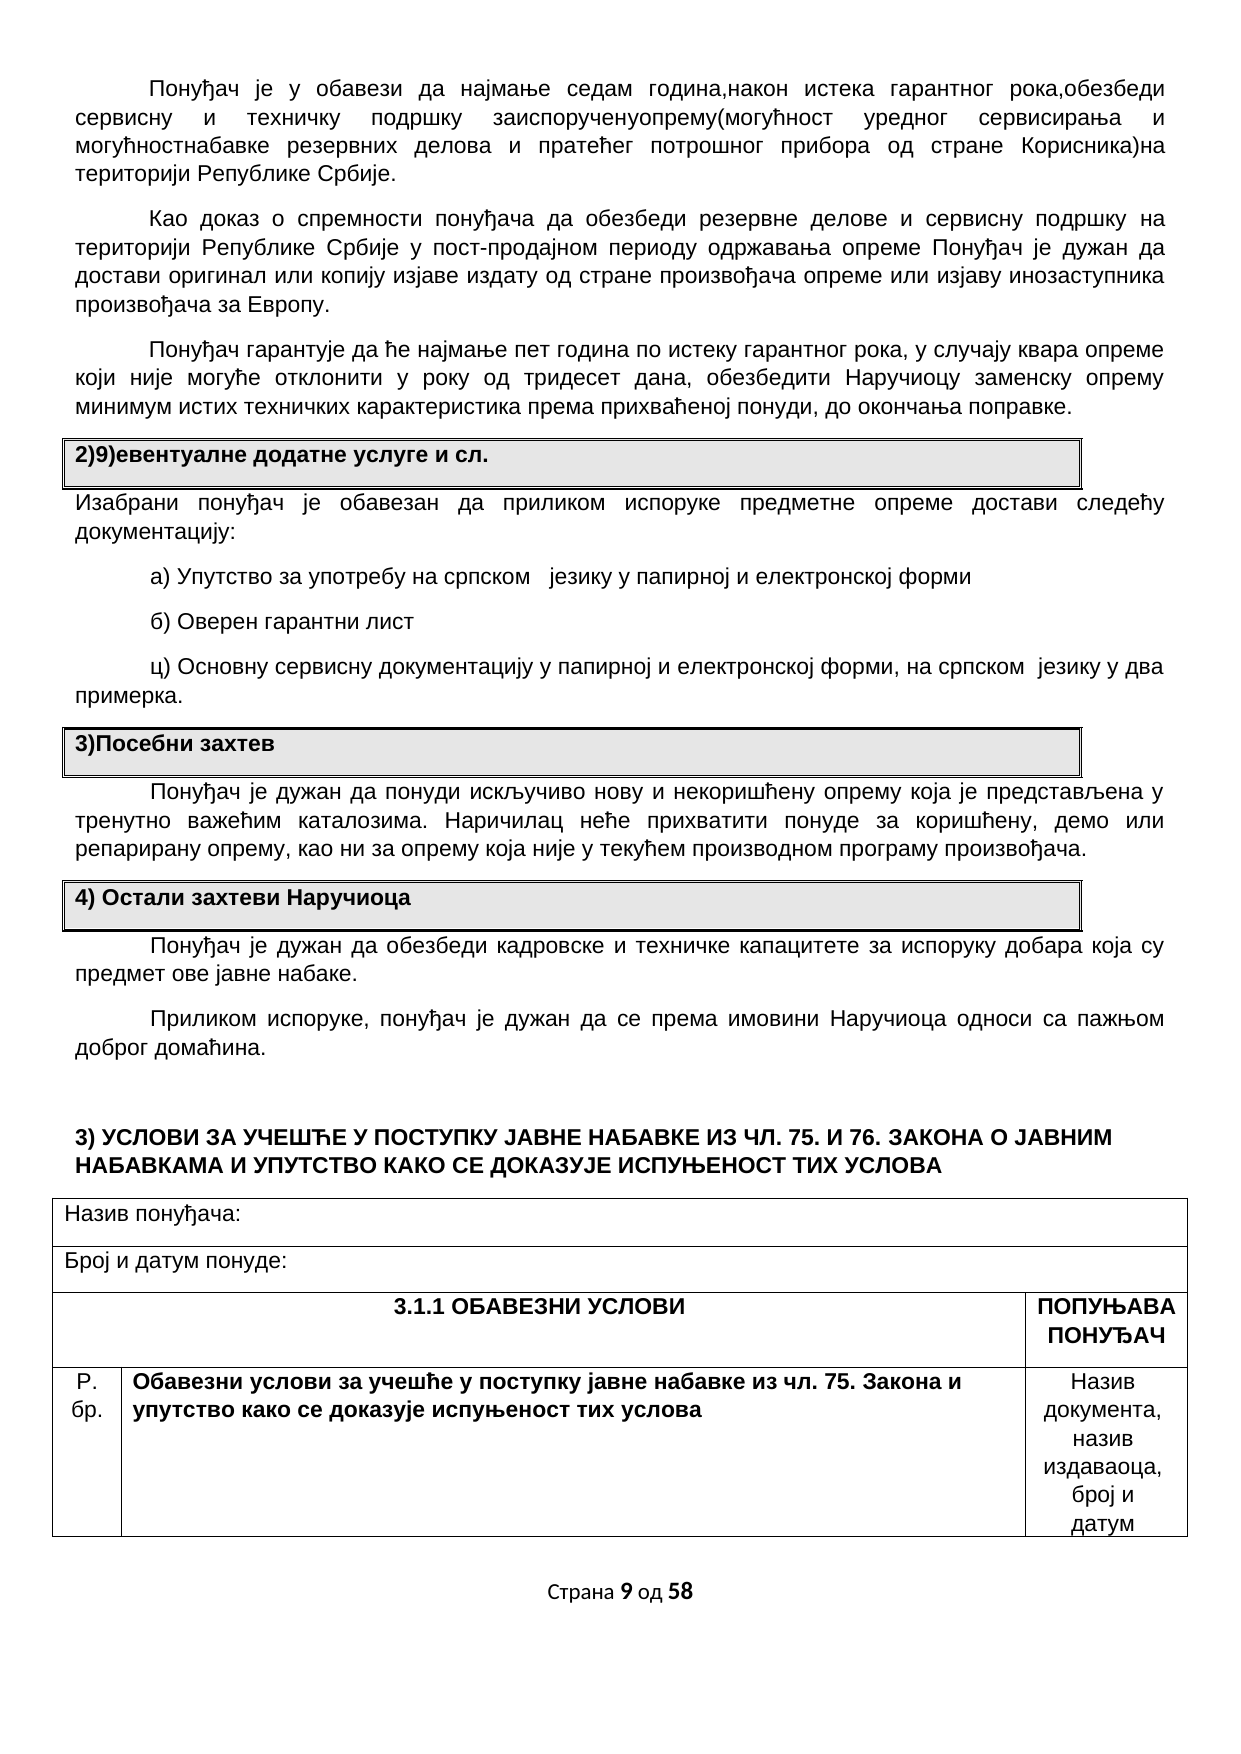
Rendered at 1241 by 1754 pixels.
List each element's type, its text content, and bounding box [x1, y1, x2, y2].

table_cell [122, 1368, 1025, 1536]
table_cell ПОПУЊАВА ПОНУЂАЧ [1026, 1293, 1187, 1367]
text Изабрани понуђач је обавезан да приликом испоруке предметне опреме достави следећу документацију: [75, 489, 1165, 544]
table_header 4) Остали захтеви Наручиоца [65, 883, 1079, 928]
table_cell 3.1.1 ОБАВЕЗНИ УСЛОВИ [53, 1293, 1025, 1367]
text ц) Основну сервисну документацију у папирној и електронској форми, на српском језику у два примерка. [75, 653, 1165, 708]
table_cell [1026, 1368, 1187, 1536]
text Понуђач је у обавези да најмање седам година,након истека гарантног рока,обезбеди сервисну и техничку подршку заиспорученуопрему(могућност уредног сервисирања и могућностнабавке резервних делова и пратећег потрошног прибора од стране Корисника)на територији Републике Србије. [75, 75, 1165, 187]
table_cell Р. бр. [53, 1368, 121, 1536]
table_cell Број и датум понуде: [53, 1247, 1187, 1292]
text б) Оверен гарантни лист [75, 608, 1165, 634]
text Приликом испоруке, понуђач је дужан да се према имовини Наручиоца односи са пажњом доброг домаћина. [75, 1005, 1165, 1060]
text Понуђач гарантује да ће најмање пет година по истеку гарантног рока, у случају квара опреме који није могуће отклонити у року од тридесет дана, обезбедити Наручиоцу заменску опрему минимум истих техничких карактеристика према прихваћеној понуди, до окончања поправке. [75, 336, 1165, 419]
text 3) УСЛОВИ ЗА УЧЕШЋЕ У ПОСТУПКУ ЈАВНЕ НАБАВКЕ ИЗ ЧЛ. 75. И 76. ЗАКОНА О ЈАВНИМ НАБАВКАМА И УПУТСТВО КАКО СЕ ДОКАЗУЈЕ ИСПУЊЕНОСТ ТИХ УСЛОВА [75, 1124, 1165, 1179]
text Понуђач је дужан да понуди искључиво нову и некоришћену опрему која је представљена у тренутно важећим каталозима. Наричилац неће прихватити понуде за коришћену, демо или репарирану опрему, као ни за опрему која није у текућем производном програму произвођача. [75, 778, 1165, 861]
text а) Упутство за употребу на српском језику у папирној и електронској форми [75, 563, 1165, 589]
table_header 2)9)евентуалне додатне услуге и сл. [65, 441, 1079, 486]
text Понуђач је дужан да обезбеди кадровске и техничке капацитете за испоруку добара која су предмет ове јавне набаке. [75, 932, 1165, 987]
table_header Назив понуђача: [53, 1199, 1187, 1246]
table_header 3)Посебни захтев [65, 730, 1079, 775]
text Као доказ о спремности понуђача да обезбеди резервне делове и сервисну подршку на територији Републике Србије у пост-продајном периоду одржавања опреме Понуђач је дужан да достави оригинал или копију изјаве издату од стране произвођача опреме или изјаву инозаступника произвођача за Европу. [75, 205, 1165, 317]
